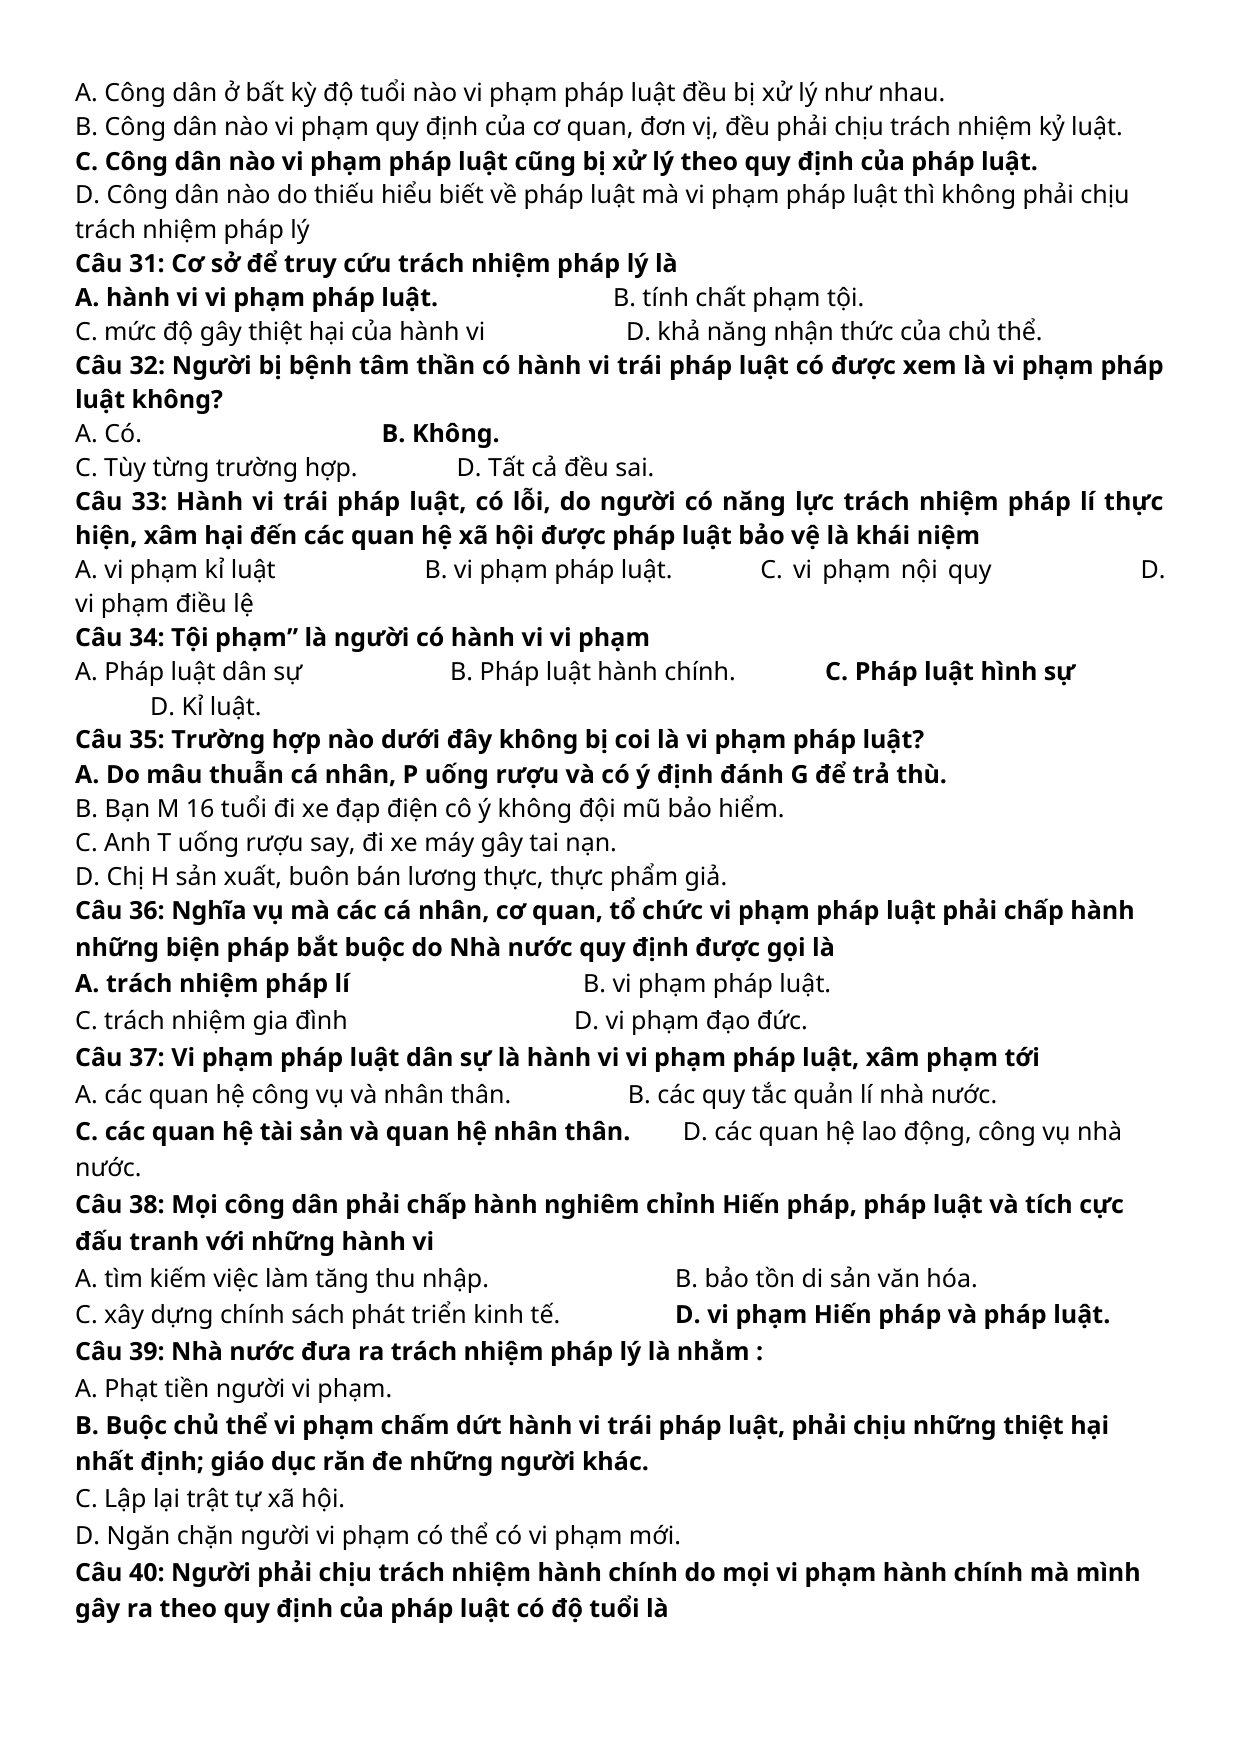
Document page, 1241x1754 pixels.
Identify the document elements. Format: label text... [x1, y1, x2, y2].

text A. Có. B. Không. [75, 416, 1165, 450]
text B. Buộc chủ thể vi phạm chấm dứt hành vi trái pháp luật, phải chịu những thiệt hại nhất định; giáo dục răn đe những người khác. [75, 1407, 1165, 1478]
text D. Ngăn chặn người vi phạm có thể có vi phạm mới. [75, 1518, 1165, 1552]
text C. Công dân nào vi phạm pháp luật cũng bị xử lý theo quy định của pháp luật. [75, 143, 1165, 177]
text A. hành vi vi phạm pháp luật. B. tính chất phạm tội. [75, 279, 1165, 313]
text C. Lập lại trật tự xã hội. [75, 1481, 1165, 1515]
text Câu 37: Vi phạm pháp luật dân sự là hành vi vi phạm pháp luật, xâm phạm tới [75, 1039, 1165, 1074]
text Câu 31: Cơ sở để truy cứu trách nhiệm pháp lý là [75, 245, 1165, 279]
text A. trách nhiệm pháp lí B. vi phạm pháp luật. [75, 966, 1165, 1000]
text A. Pháp luật dân sự B. Pháp luật hành chính. C. Pháp luật hình sự D. Kỉ luật. [75, 654, 1165, 722]
text Câu 32: Người bị bệnh tâm thần có hành vi trái pháp luật có được xem là vi phạm pháp luật không? [75, 347, 1165, 416]
text C. Anh T uống rượu say, đi xe máy gây tai nạn. [75, 824, 1165, 858]
text C. xây dựng chính sách phát triển kinh tế. D. vi phạm Hiến pháp và pháp luật. [75, 1297, 1165, 1331]
text A. Do mâu thuẫn cá nhân, P uống rượu và có ý định đánh G để trả thù. [75, 756, 1165, 790]
text A. Phạt tiền người vi phạm. [75, 1371, 1165, 1404]
text A. tìm kiếm việc làm tăng thu nhập. B. bảo tồn di sản văn hóa. [75, 1260, 1165, 1294]
text D. Công dân nào do thiếu hiểu biết về pháp luật mà vi phạm pháp luật thì không phải chịu trách nhiệm pháp lý [75, 177, 1165, 245]
text A. vi phạm kỉ luật B. vi phạm pháp luật. C. vi phạm nội quy D. vi phạm điều lệ [75, 552, 1165, 620]
text B. Bạn M 16 tuổi đi xe đạp điện cô ý không đội mũ bảo hiểm. [75, 790, 1165, 824]
text Câu 33: Hành vi trái pháp luật, có lỗi, do người có năng lực trách nhiệm pháp lí thực hiện, xâm hại đến các quan hệ xã hội được pháp luật bảo vệ là khái niệm [75, 484, 1165, 552]
text Câu 40: Người phải chịu trách nhiệm hành chính do mọi vi phạm hành chính mà mình gây ra theo quy định của pháp luật có độ tuổi là [75, 1554, 1165, 1625]
text C. các quan hệ tài sản và quan hệ nhân thân. D. các quan hệ lao động, công vụ nhà nước. [75, 1113, 1165, 1184]
text Câu 35: Trường hợp nào dưới đây không bị coi là vi phạm pháp luật? [75, 722, 1165, 756]
text A. Công dân ở bất kỳ độ tuổi nào vi phạm pháp luật đều bị xử lý như nhau. [75, 75, 1165, 109]
text C. Tùy từng trường hợp. D. Tất cả đều sai. [75, 450, 1165, 484]
text Câu 38: Mọi công dân phải chấp hành nghiêm chỉnh Hiến pháp, pháp luật và tích cực đấu tranh với những hành vi [75, 1187, 1165, 1257]
text Câu 36: Nghĩa vụ mà các cá nhân, cơ quan, tổ chức vi phạm pháp luật phải chấp hành những biện pháp bắt buộc do Nhà nước quy định được gọi là [75, 892, 1165, 963]
text B. Công dân nào vi phạm quy định của cơ quan, đơn vị, đều phải chịu trách nhiệm kỷ luật. [75, 109, 1165, 143]
text A. các quan hệ công vụ và nhân thân. B. các quy tắc quản lí nhà nước. [75, 1076, 1165, 1110]
text Câu 34: Tội phạm” là người có hành vi vi phạm [75, 620, 1165, 654]
text D. Chị H sản xuất, buôn bán lương thực, thực phẩm giả. [75, 858, 1165, 892]
text Câu 39: Nhà nước đưa ra trách nhiệm pháp lý là nhằm : [75, 1334, 1165, 1368]
text C. mức độ gây thiệt hại của hành vi D. khả năng nhận thức của chủ thể. [75, 313, 1165, 347]
text C. trách nhiệm gia đình D. vi phạm đạo đức. [75, 1003, 1165, 1037]
